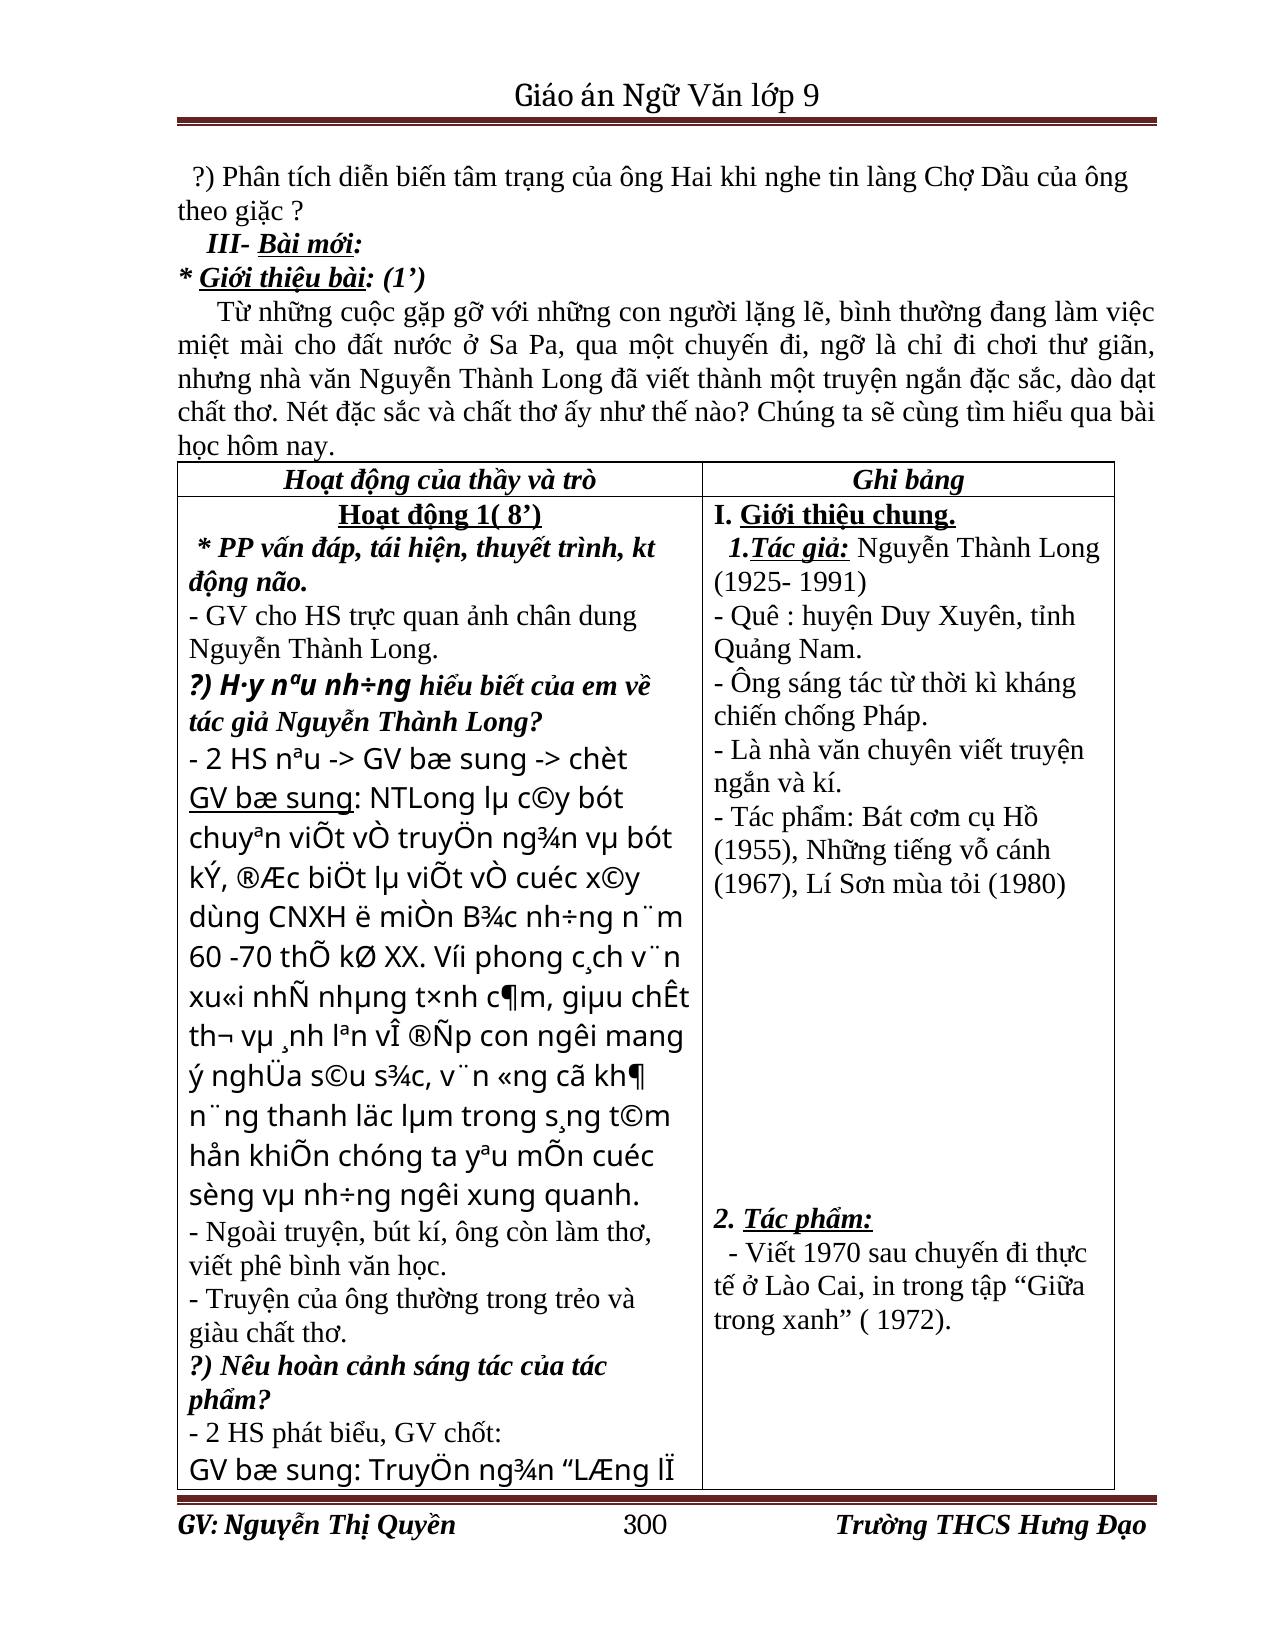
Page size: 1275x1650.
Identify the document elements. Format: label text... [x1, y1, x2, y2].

text * Giới thiệu bài: (1’) [177, 260, 1157, 294]
table_header Ghi bảng [703, 463, 1114, 496]
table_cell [178, 497, 702, 1489]
text ?) Phân tích diễn biến tâm trạng của ông Hai khi nghe tin làng Chợ Dầu của ông theo giặc ? [177, 159, 1157, 227]
table_header Hoạt động của thầy và trò [178, 463, 702, 496]
text Từ những cuộc gặp gỡ với những con người lặng lẽ, bình thường đang làm việc miệt mài cho đất nước ở Sa Pa, qua một chuyến đi, ngỡ là chỉ đi chơi thư giãn, nhưng nhà văn Nguyễn Thành Long đã viết thành một truyện ngắn đặc sắc, dào dạt chất thơ. Nét đặc sắc và chất thơ ấy như thế nào? Chúng ta sẽ cùng tìm hiểu qua bài học hôm nay. [177, 294, 1157, 461]
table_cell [703, 497, 1114, 1489]
text III- Bài mới: [177, 227, 1157, 260]
